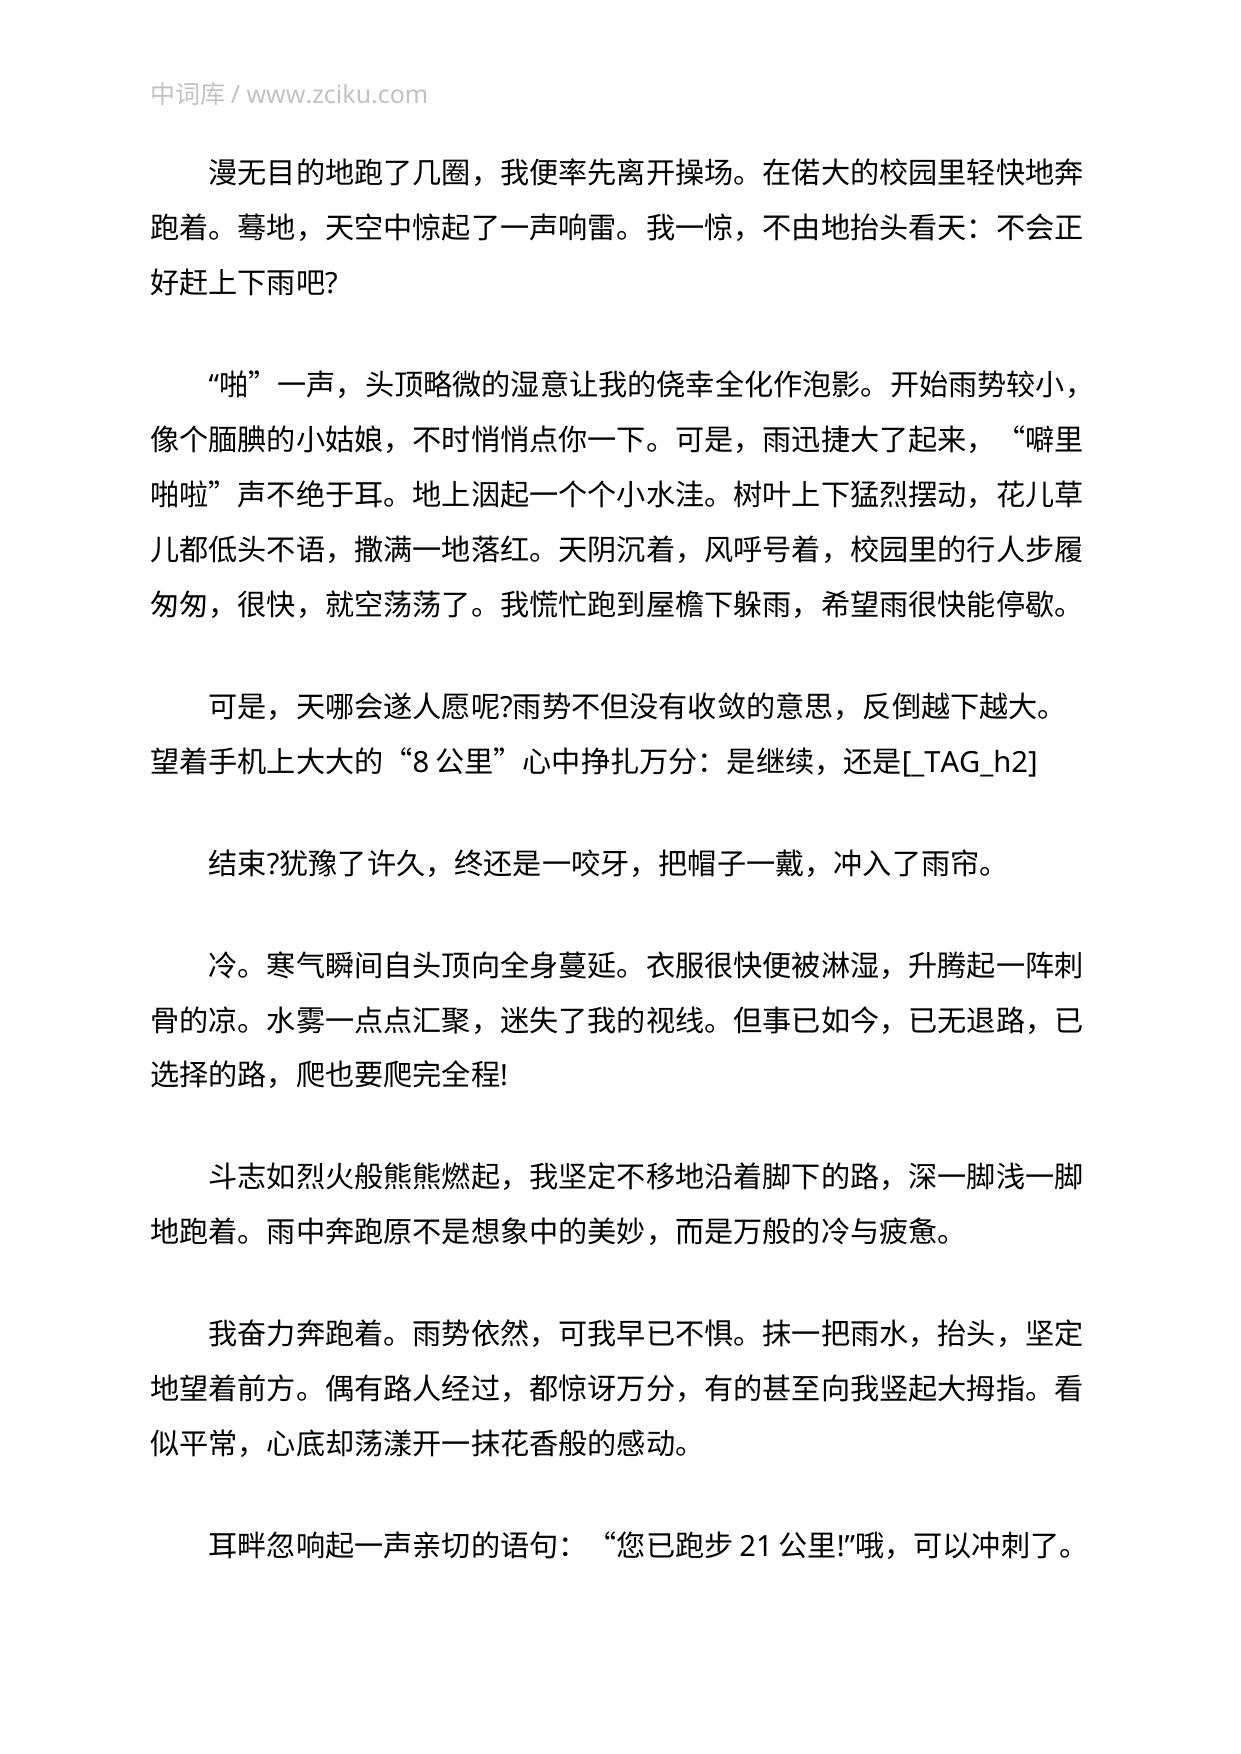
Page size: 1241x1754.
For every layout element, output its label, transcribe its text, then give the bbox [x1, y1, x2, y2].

text 我奋力奔跑着。雨势依然，可我早已不惧。抹一把雨水，抬头，坚定地望着前方。偶有路人经过，都惊讶万分，有的甚至向我竖起大拇指。看似平常，心底却荡漾开一抹花香般的感动。 [150, 1311, 1090, 1463]
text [150, 1522, 1090, 1564]
text 结束?犹豫了许久，终还是一咬牙，把帽子一戴，冲入了雨帘。 [150, 840, 1090, 883]
text 漫无目的地跑了几圈，我便率先离开操场。在偌大的校园里轻快地奔跑着。蓦地，天空中惊起了一声响雷。我一惊，不由地抬头看天：不会正好赶上下雨吧? [150, 150, 1090, 302]
text 斗志如烈火般熊熊燃起，我坚定不移地沿着脚下的路，深一脚浅一脚地跑着。雨中奔跑原不是想象中的美妙，而是万般的冷与疲惫。 [150, 1154, 1090, 1251]
text 可是，天哪会遂人愿呢?雨势不但没有收敛的意思，反倒越下越大。望着手机上大大的“8公里”心中挣扎万分：是继续，还是[_TAG_h2] [150, 683, 1090, 781]
text “啪”一声，头顶略微的湿意让我的侥幸全化作泡影。开始雨势较小，像个腼腆的小姑娘，不时悄悄点你一下。可是，雨迅捷大了起来，“噼里啪啦”声不绝于耳。地上洇起一个个小水洼。树叶上下猛烈摆动，花儿草儿都低头不语，撒满一地落红。天阴沉着，风呼号着，校园里的行人步履匆匆，很快，就空荡荡了。我慌忙跑到屋檐下躲雨，希望雨很快能停歇。 [150, 362, 1090, 624]
text 冷。寒气瞬间自头顶向全身蔓延。衣服很快便被淋湿，升腾起一阵刺骨的凉。水雾一点点汇聚，迷失了我的视线。但事已如今，已无退路，已选择的路，爬也要爬完全程! [150, 942, 1090, 1094]
